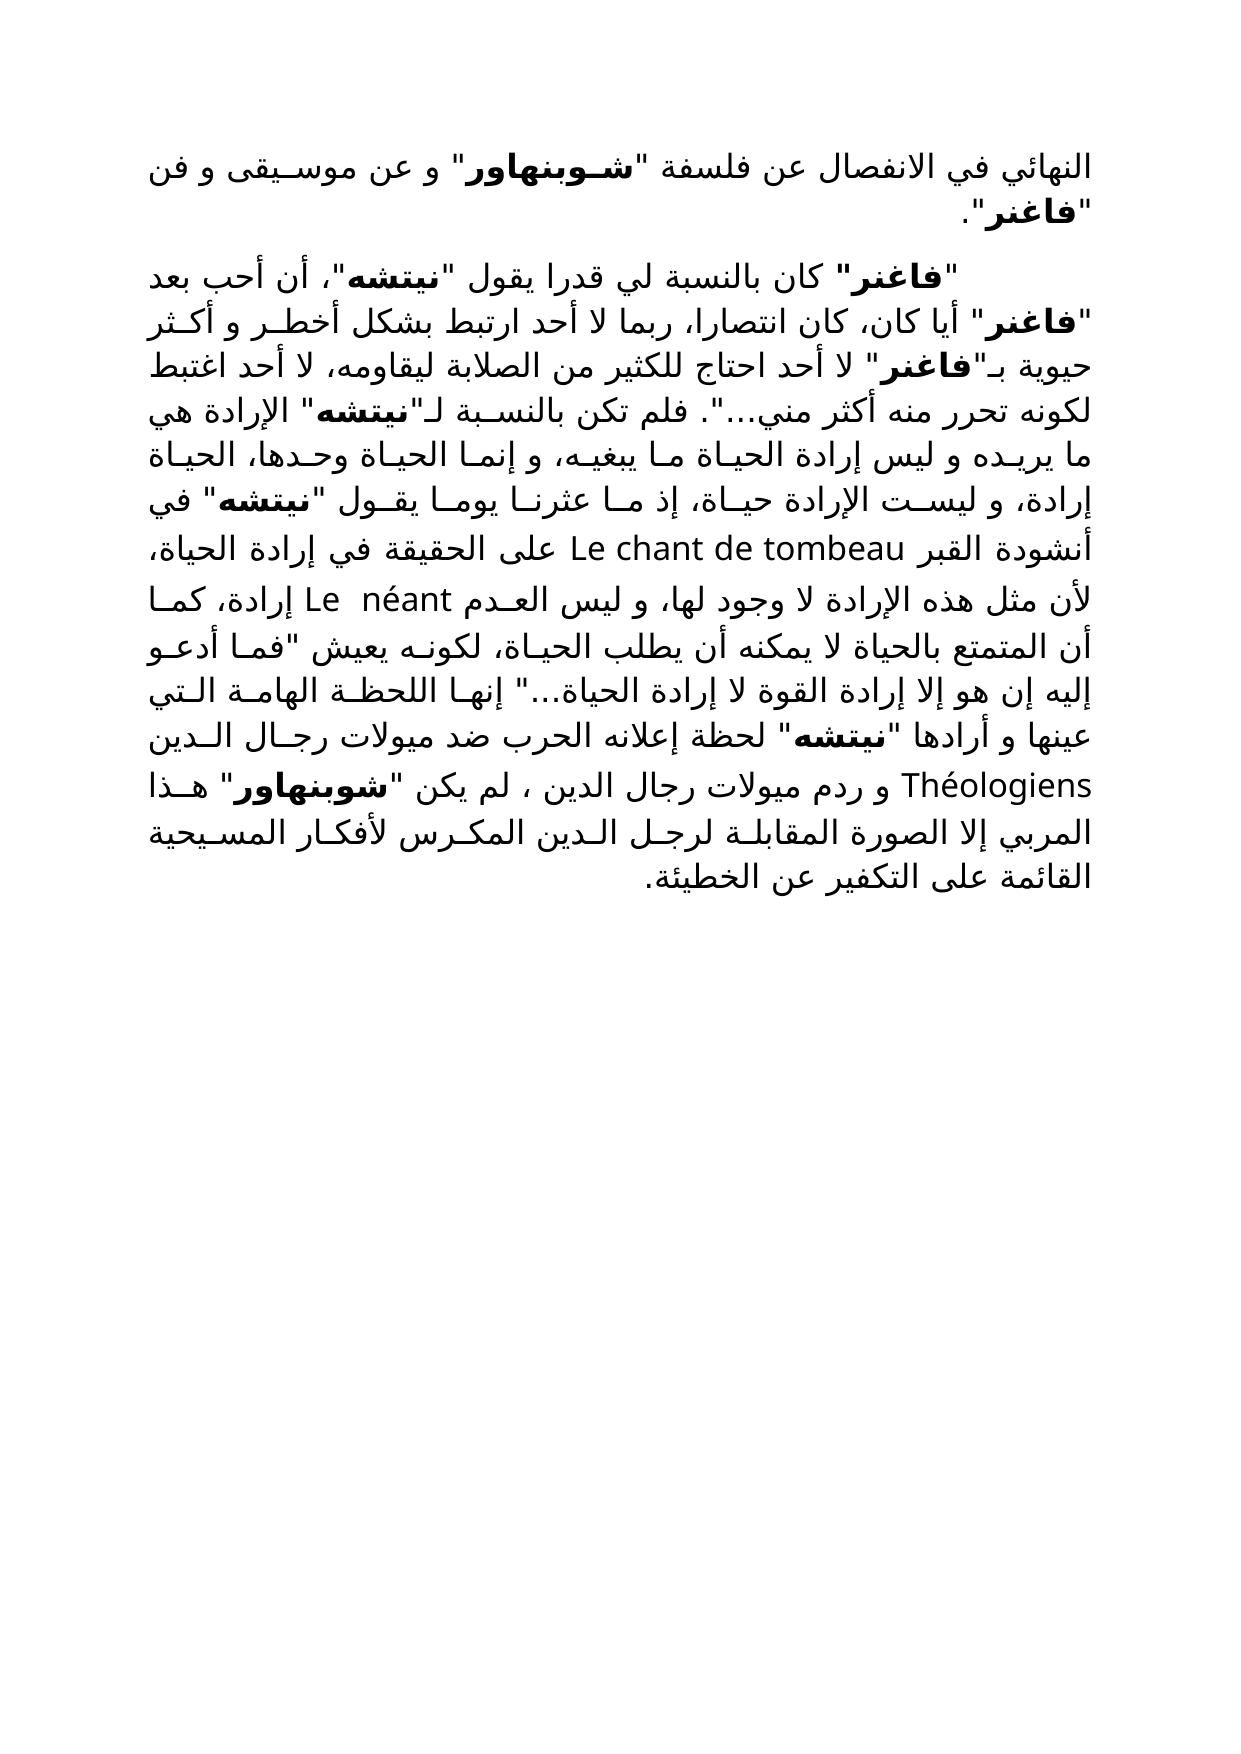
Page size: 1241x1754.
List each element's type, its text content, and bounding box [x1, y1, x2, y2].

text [148, 148, 1093, 231]
text "فاغنر" كان بالنسبة لي قدرا يقول "نيتشه"، أن أحب بعد "فاغنر" أيا كان، كان انتصارا، ربما لا أحد ارتبط بشكل أخطر و أكثر حيوية بـ"فاغنر" لا أحد احتاج للكثير من الصلابة ليقاومه، لا أحد اغتبط لكونه تحرر منه أكثر مني...". فلم تكن بالنسبة لـ"نيتشه" الإرادة هي ما يريده و ليس إرادة الحياة ما يبغيه، و إنما الحياة وحدها، الحياة إرادة، و ليست الإرادة حياة، إذ ما عثرنا يوما يقول "نيتشه" في أنشودة القبر Le chant de tombeau على الحقيقة في إرادة الحياة، لأن مثل هذه الإرادة لا وجود لها، و ليس العدم Le néant إرادة، كما أن المتمتع بالحياة لا يمكنه أن يطلب الحياة، لكونه يعيش "فما أدعو إليه إن هو إلا إرادة القوة لا إرادة الحياة..." إنها اللحظة الهامة التي عينها و أرادها "نيتشه" لحظة إعلانه الحرب ضد ميولات رجال الدين Théologiens و ردم ميولات رجال الدين ، لم يكن "شوبنهاور" هذا المربي إلا الصورة المقابلة لرجل الدين المكرس لأفكار المسيحية القائمة على التكفير عن الخطيئة. [148, 258, 1093, 897]
